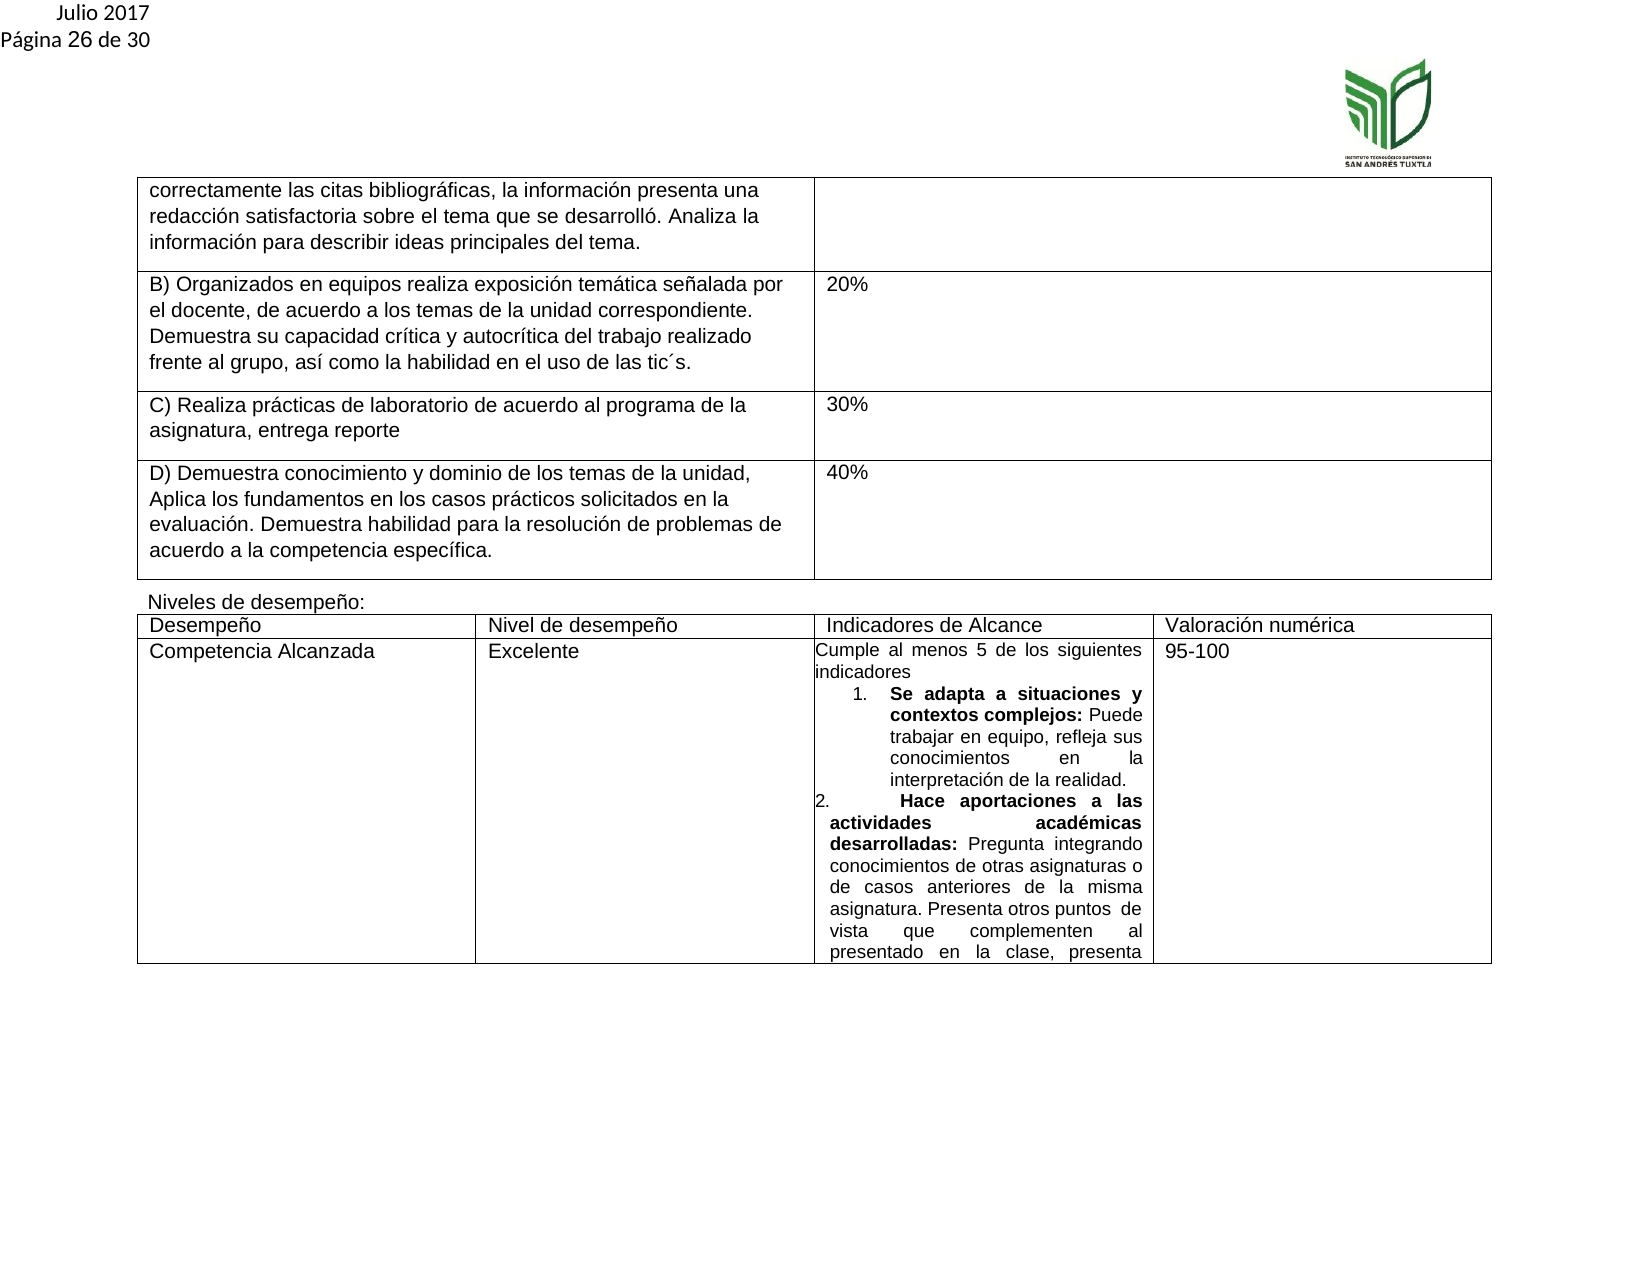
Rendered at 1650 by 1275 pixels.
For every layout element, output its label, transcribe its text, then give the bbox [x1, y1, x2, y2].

picture [1345, 58, 1432, 167]
table_cell C) Realiza prácticas de laboratorio de acuerdo al programa de la asignatura, entrega reporte [138, 392, 814, 459]
table_header Nivel de desempeño [476, 615, 814, 638]
table_cell 40% [815, 461, 1491, 579]
table_header [815, 178, 1491, 271]
table_cell Cumple al menos 5 de los siguientes indicadores Se adapta a situaciones y contextos complejos: Puede trabajar en equipo, refleja sus conocimientos en la interpretación de la realidad. Hace aportaciones a las actividades académicas desarrolladas: Pregunta integrando conocimientos de otras asignaturas o de casos anteriores de la misma asignatura. Presenta otros puntos de vista que complementen al presentado en la clase, presenta [815, 639, 1153, 963]
table_header correctamente las citas bibliográficas, la información presenta una redacción satisfactoria sobre el tema que se desarrolló. Analiza la información para describir ideas principales del tema. [138, 178, 814, 271]
table_cell D) Demuestra conocimiento y dominio de los temas de la unidad, Aplica los fundamentos en los casos prácticos solicitados en la evaluación. Demuestra habilidad para la resolución de problemas de acuerdo a la competencia específica. [138, 461, 814, 579]
text Niveles de desempeño: [147, 590, 1523, 614]
table_cell Competencia Alcanzada [138, 639, 475, 963]
table_cell Excelente [476, 639, 814, 963]
table_header Indicadores de Alcance [815, 615, 1153, 638]
table_cell 95-100 [1154, 639, 1491, 963]
table_header Valoración numérica [1154, 615, 1491, 638]
table_cell 30% [815, 392, 1491, 459]
table_header Desempeño [138, 615, 475, 638]
table_cell 20% [815, 272, 1491, 391]
table_cell B) Organizados en equipos realiza exposición temática señalada por el docente, de acuerdo a los temas de la unidad correspondiente. Demuestra su capacidad crítica y autocrítica del trabajo realizado frente al grupo, así como la habilidad en el uso de las tic´s. [138, 272, 814, 391]
